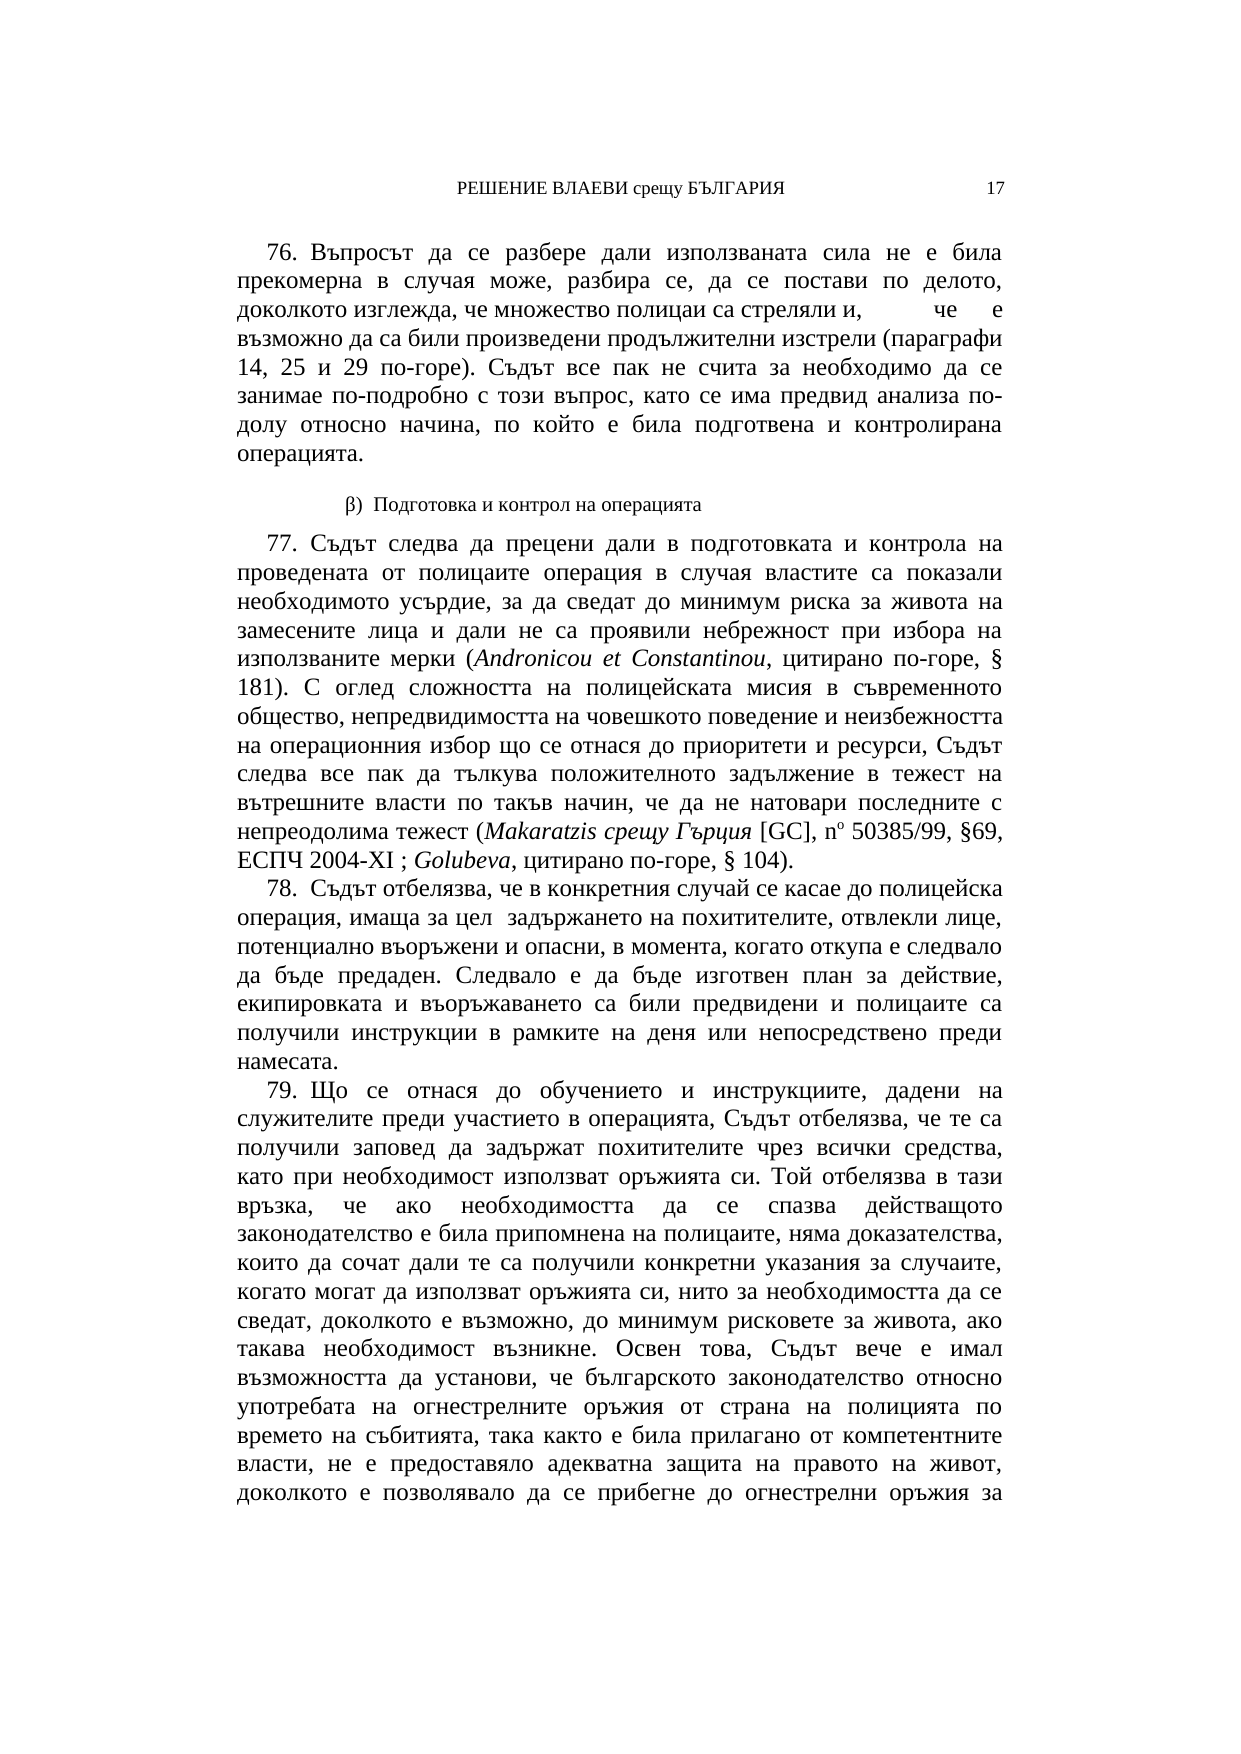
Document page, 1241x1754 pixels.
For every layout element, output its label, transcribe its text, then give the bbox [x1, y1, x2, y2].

text 76. Въпросът да се разбере дали използваната сила не е била прекомерна в случая може, разбира се, да се постави по делото, доколкото изглежда, че множество полицаи са стреляли и, че е възможно да са били произведени продължителни изстрели (параграфи 14, 25 и 29 по-горе). Съдът все пак не счита за необходимо да се занимае по-подробно с този въпрос, като се има предвид анализа по-долу относно начина, по който е била подготвена и контролирана операцията. [237, 237, 1003, 467]
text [237, 1075, 1003, 1506]
text 78. Съдът отбелязва, че в конкретния случай се касае до полицейска операция, имаща за цел задържането на похитителите, отвлекли лице, потенциално въоръжени и опасни, в момента, когато откупа е следвало да бъде предаден. Следвало е да бъде изготвен план за действие, екипировката и въоръжаването са били предвидени и полицаите са получили инструкции в рамките на деня или непосредствено преди намесата. [237, 873, 1003, 1075]
text β) Подготовка и контрол на операцията [345, 492, 1003, 516]
text 77. Съдът следва да прецени дали в подготовката и контрола на проведената от полицаите операция в случая властите са показали необходимото усърдие, за да сведат до минимум риска за живота на замесените лица и дали не са проявили небрежност при избора на използваните мерки (Andronicou et Constantinou, цитирано по-горе, § 181). С оглед сложността на полицейската мисия в съвременното общество, непредвидимостта на човешкото поведение и неизбежността на операционния избор що се отнася до приоритети и ресурси, Съдът следва все пак да тълкува положителното задължение в тежест на вътрешните власти по такъв начин, че да не натовари последните с непреодолима тежест (Makaratzis срещу Гърция [GC], no 50385/99, §69, ЕСПЧ 2004-XI ; Golubeva, цитирано по-горе, § 104). [237, 528, 1003, 873]
